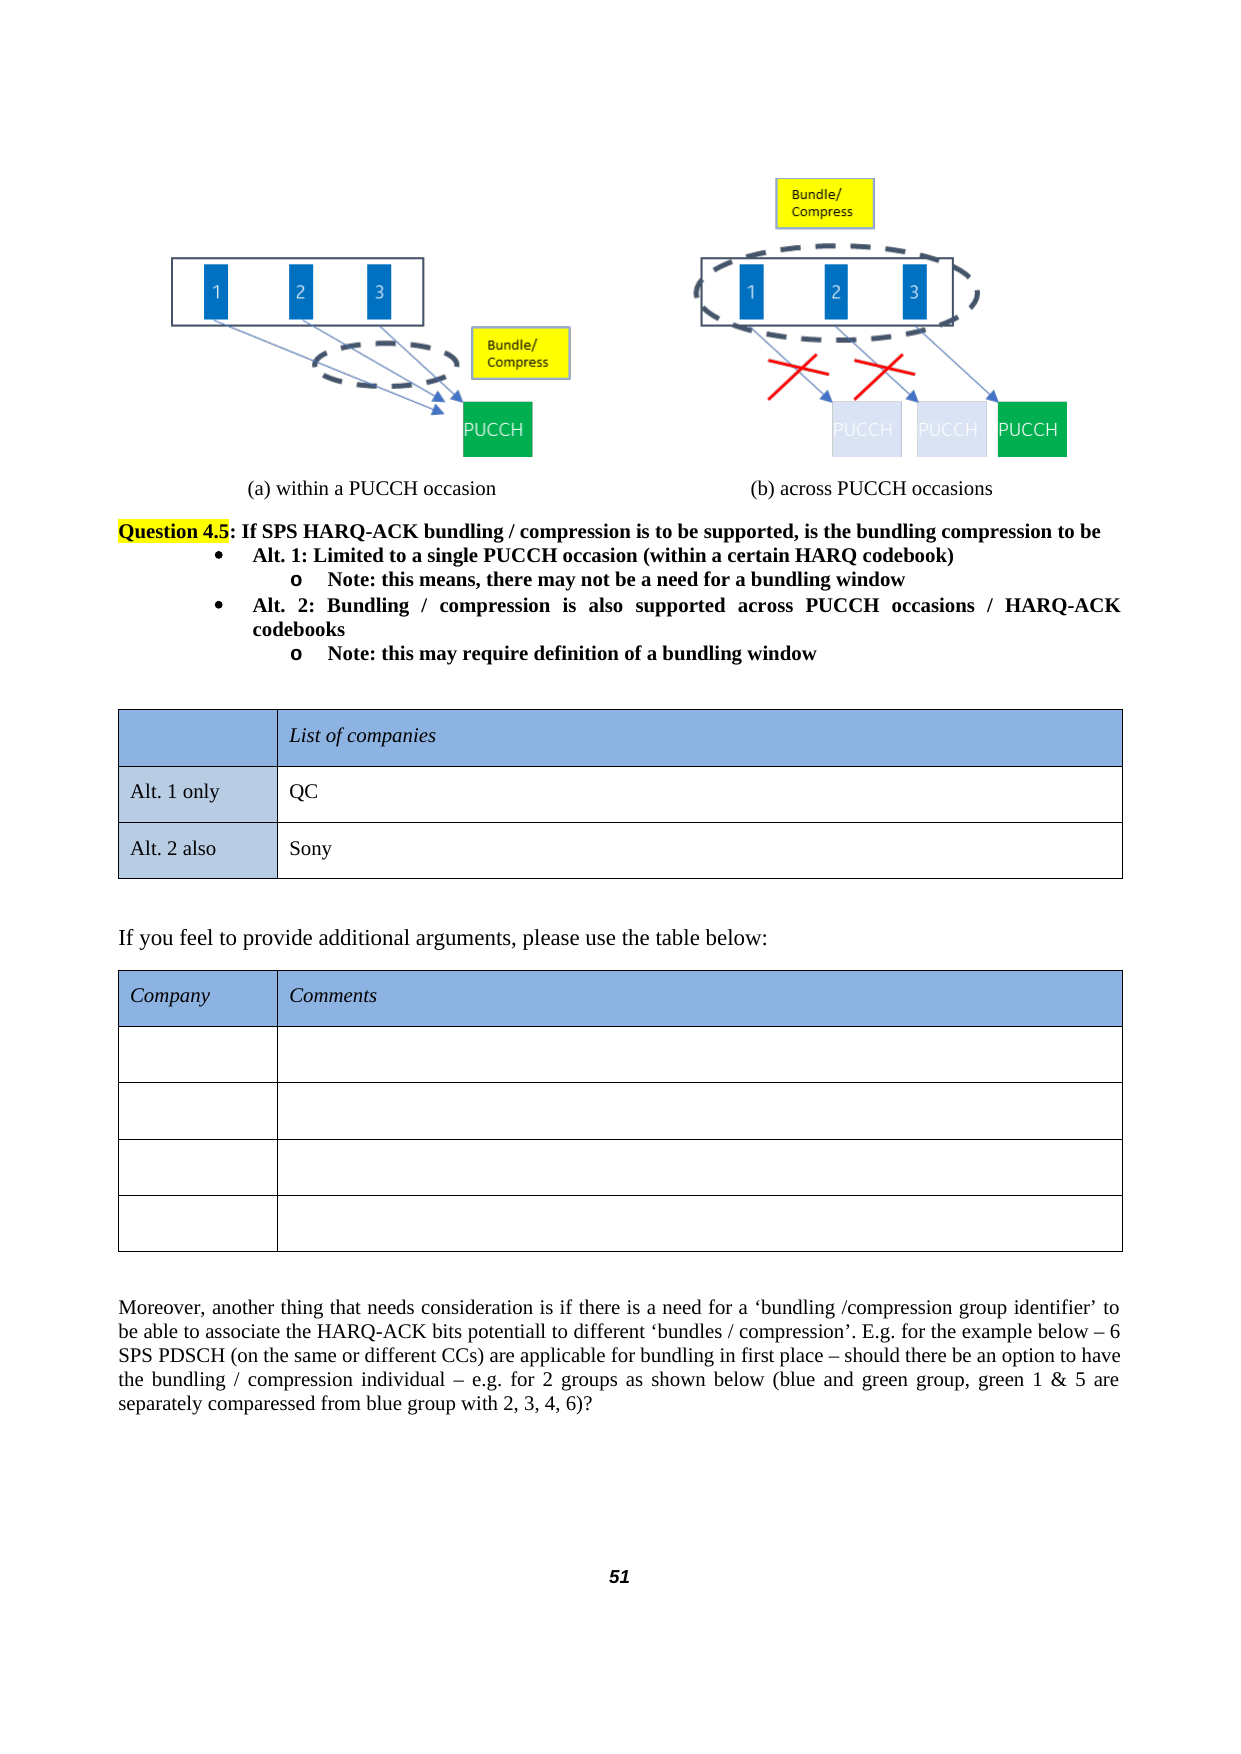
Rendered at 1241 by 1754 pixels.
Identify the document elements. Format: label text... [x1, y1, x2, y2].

table_header Comments [278, 971, 1122, 1026]
text Moreover, another thing that needs consideration is if there is a need for a ‘bundling /compression group identifier’ to be able to associate the HARQ-ACK bits potentiall to different ‘bundles / compression’. E.g. for the example below – 6 SPS PDSCH (on the same or different CCs) are applicable for bundling in first place – should there be an option to have the bundling / compression individual – e.g. for 2 groups as shown below (blue and green group, green 1 & 5 are separately comparessed from blue group with 2, 3, 4, 6)? [118, 1295, 1122, 1415]
text Question 4.5: If SPS HARQ-ACK bundling / compression is to be supported, is the bundling compression to be [229, 519, 1122, 543]
table_cell [119, 1196, 277, 1251]
table_cell Alt. 2 also [119, 823, 277, 878]
table_cell [119, 1027, 277, 1082]
table_header List of companies [278, 710, 1122, 766]
text If you feel to provide additional arguments, please use the table below: [118, 924, 1122, 951]
table_cell [119, 1083, 277, 1138]
picture [171, 178, 1070, 457]
table_cell [119, 1140, 277, 1195]
text (a) within a PUCCH occasion (b) across PUCCH occasions [118, 476, 1122, 500]
table_cell Sony [278, 823, 1122, 878]
list Alt. 1: Limited to a single PUCCH occasion (within a certain HARQ codebook) [215, 543, 1122, 567]
table_cell [278, 1196, 1122, 1251]
table_cell [278, 1140, 1122, 1195]
list Note: this means, there may not be a need for a bundling window [290, 567, 1122, 592]
table_cell [278, 1083, 1122, 1138]
table_header [119, 710, 277, 766]
list Note: this may require definition of a bundling window [290, 641, 1122, 666]
table_cell [278, 1027, 1122, 1082]
list Alt. 2: Bundling / compression is also supported across PUCCH occasions / HARQ-ACK codebooks [215, 592, 1122, 641]
table_cell Alt. 1 only [119, 767, 277, 822]
table_header Company [119, 971, 277, 1026]
table_cell QC [278, 767, 1122, 822]
